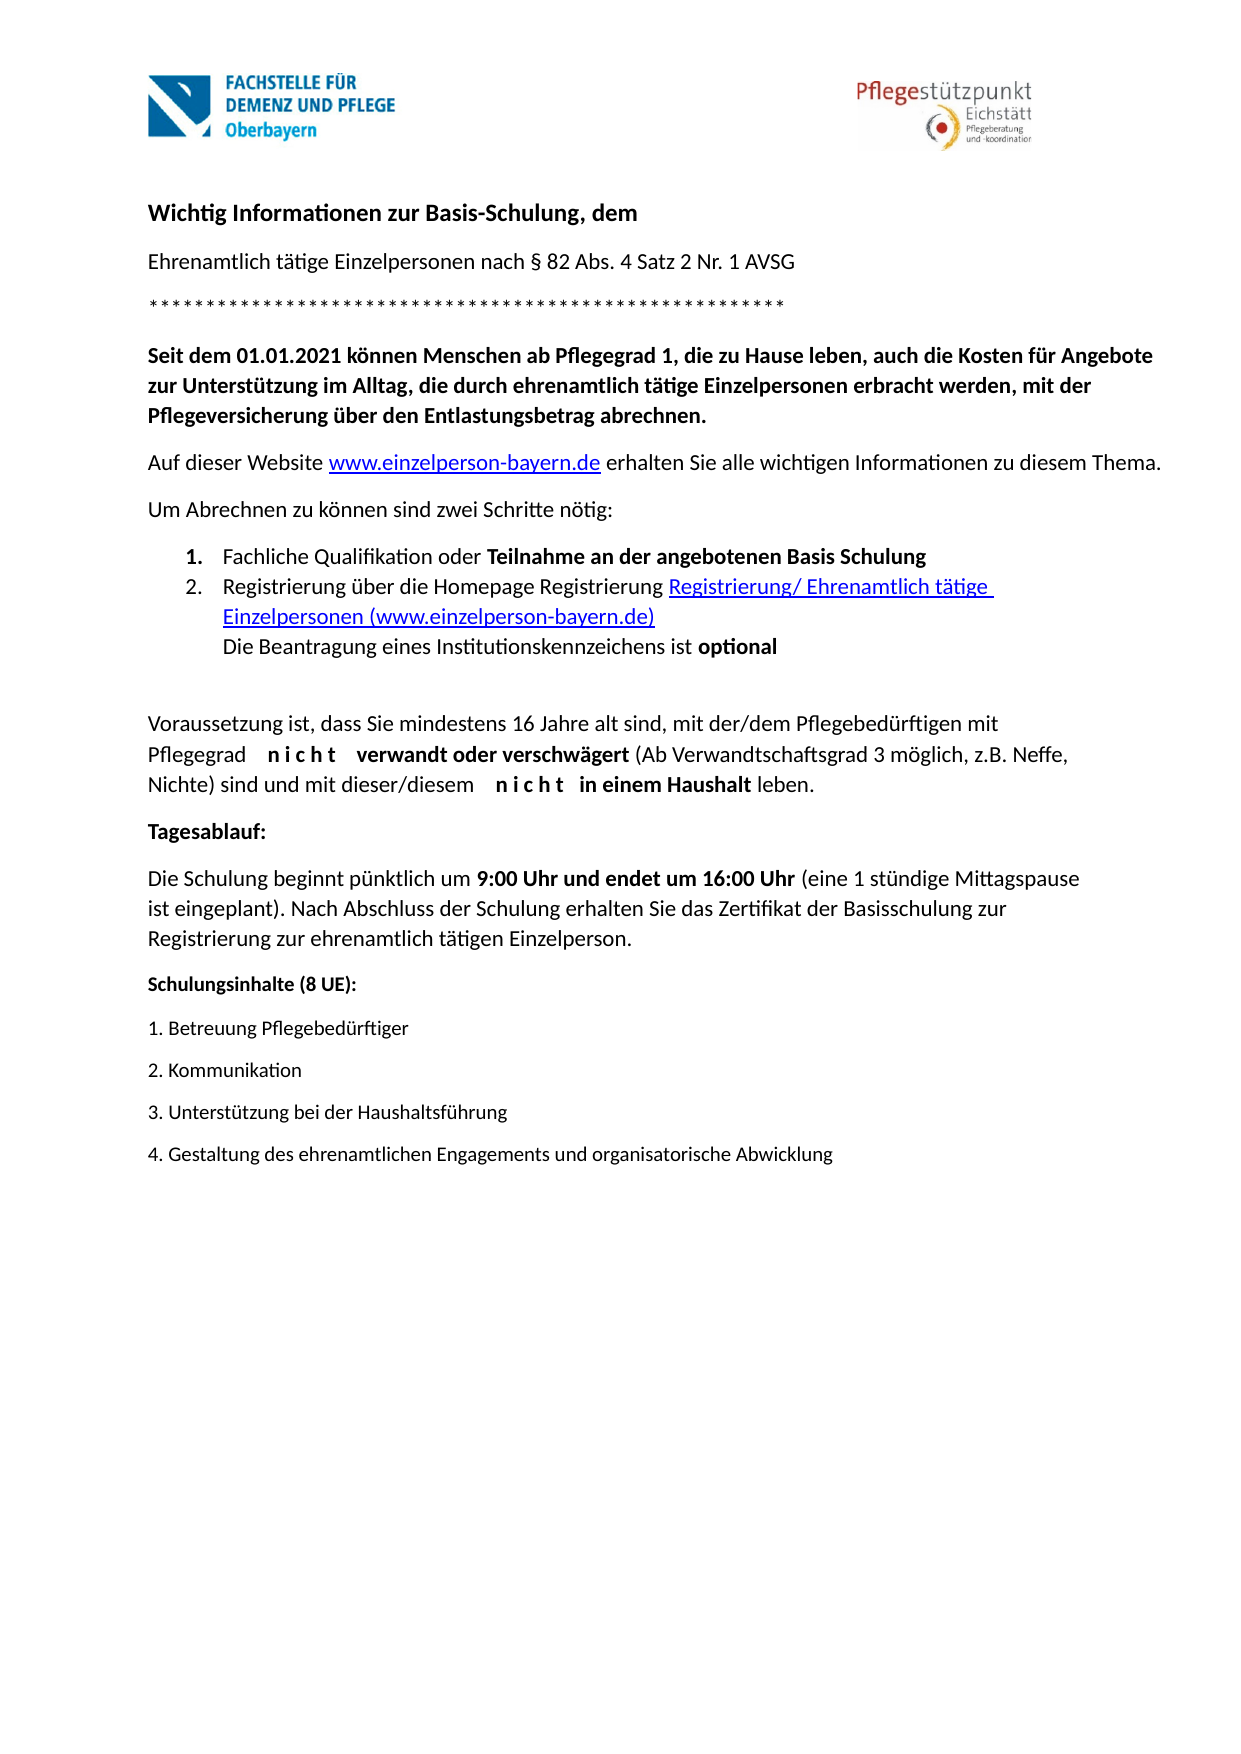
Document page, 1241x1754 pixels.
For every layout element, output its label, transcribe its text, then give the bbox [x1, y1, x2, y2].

text 1. Betreuung Pflegebedürftiger [148, 1015, 1093, 1041]
text Ehrenamtlich tätige Einzelpersonen nach § 82 Abs. 4 Satz 2 Nr. 1 AVSG [148, 247, 1166, 275]
text Schulungsinhalte (8 UE): [148, 971, 1093, 996]
list Registrierung über die Homepage Registrierung Registrierung/ Ehrenamtlich tätige Einzelpersonen (www.einzelperson-bayern.de) [185, 572, 1093, 630]
text 3. Unterstützung bei der Haushaltsführung [148, 1099, 1093, 1125]
text Um Abrechnen zu können sind zwei Schritte nötig: [148, 495, 1166, 523]
list Die Beantragung eines Institutionskennzeichens ist optional [223, 632, 1093, 661]
picture [857, 81, 1032, 151]
text 4. Gestaltung des ehrenamtlichen Engagements und organisatorische Abwicklung [148, 1141, 1093, 1167]
text Die Schulung beginnt pünktlich um 9:00 Uhr und endet um 16:00 Uhr (eine 1 stündige Mittagspause ist eingeplant). Nach Abschluss der Schulung erhalten Sie das Zertifikat der Basisschulung zur Registrierung zur ehrenamtlich tätigen Einzelperson. [148, 864, 1093, 952]
picture [147, 73, 403, 151]
text 2. Kommunikation [148, 1057, 1093, 1083]
text Tagesablauf: [148, 817, 1093, 845]
text Seit dem 01.01.2021 können Menschen ab Pflegegrad 1, die zu Hause leben, auch die Kosten für Angebote zur Unterstützung im Alltag, die durch ehrenamtlich tätige Einzelpersonen erbracht werden, mit der Pflegeversicherung über den Entlastungsbetrag abrechnen. [148, 341, 1166, 429]
text Voraussetzung ist, dass Sie mindestens 16 Jahre alt sind, mit der/dem Pflegebedürftigen mit Pflegegrad n i c h t verwandt oder verschwägert (Ab Verwandtschaftsgrad 3 möglich, z.B. Neffe, Nichte) sind und mit dieser/diesem n i c h t in einem Haushalt leben. [148, 709, 1093, 798]
text Auf dieser Website www.einzelperson-bayern.de erhalten Sie alle wichtigen Informationen zu diesem Thema. [148, 448, 1166, 476]
list Fachliche Qualifikation oder Teilnahme an der angebotenen Basis Schulung [185, 542, 1093, 570]
text ******************************************************** [148, 294, 1093, 322]
text Wichtig Informationen zur Basis-Schulung, dem [148, 197, 1093, 228]
